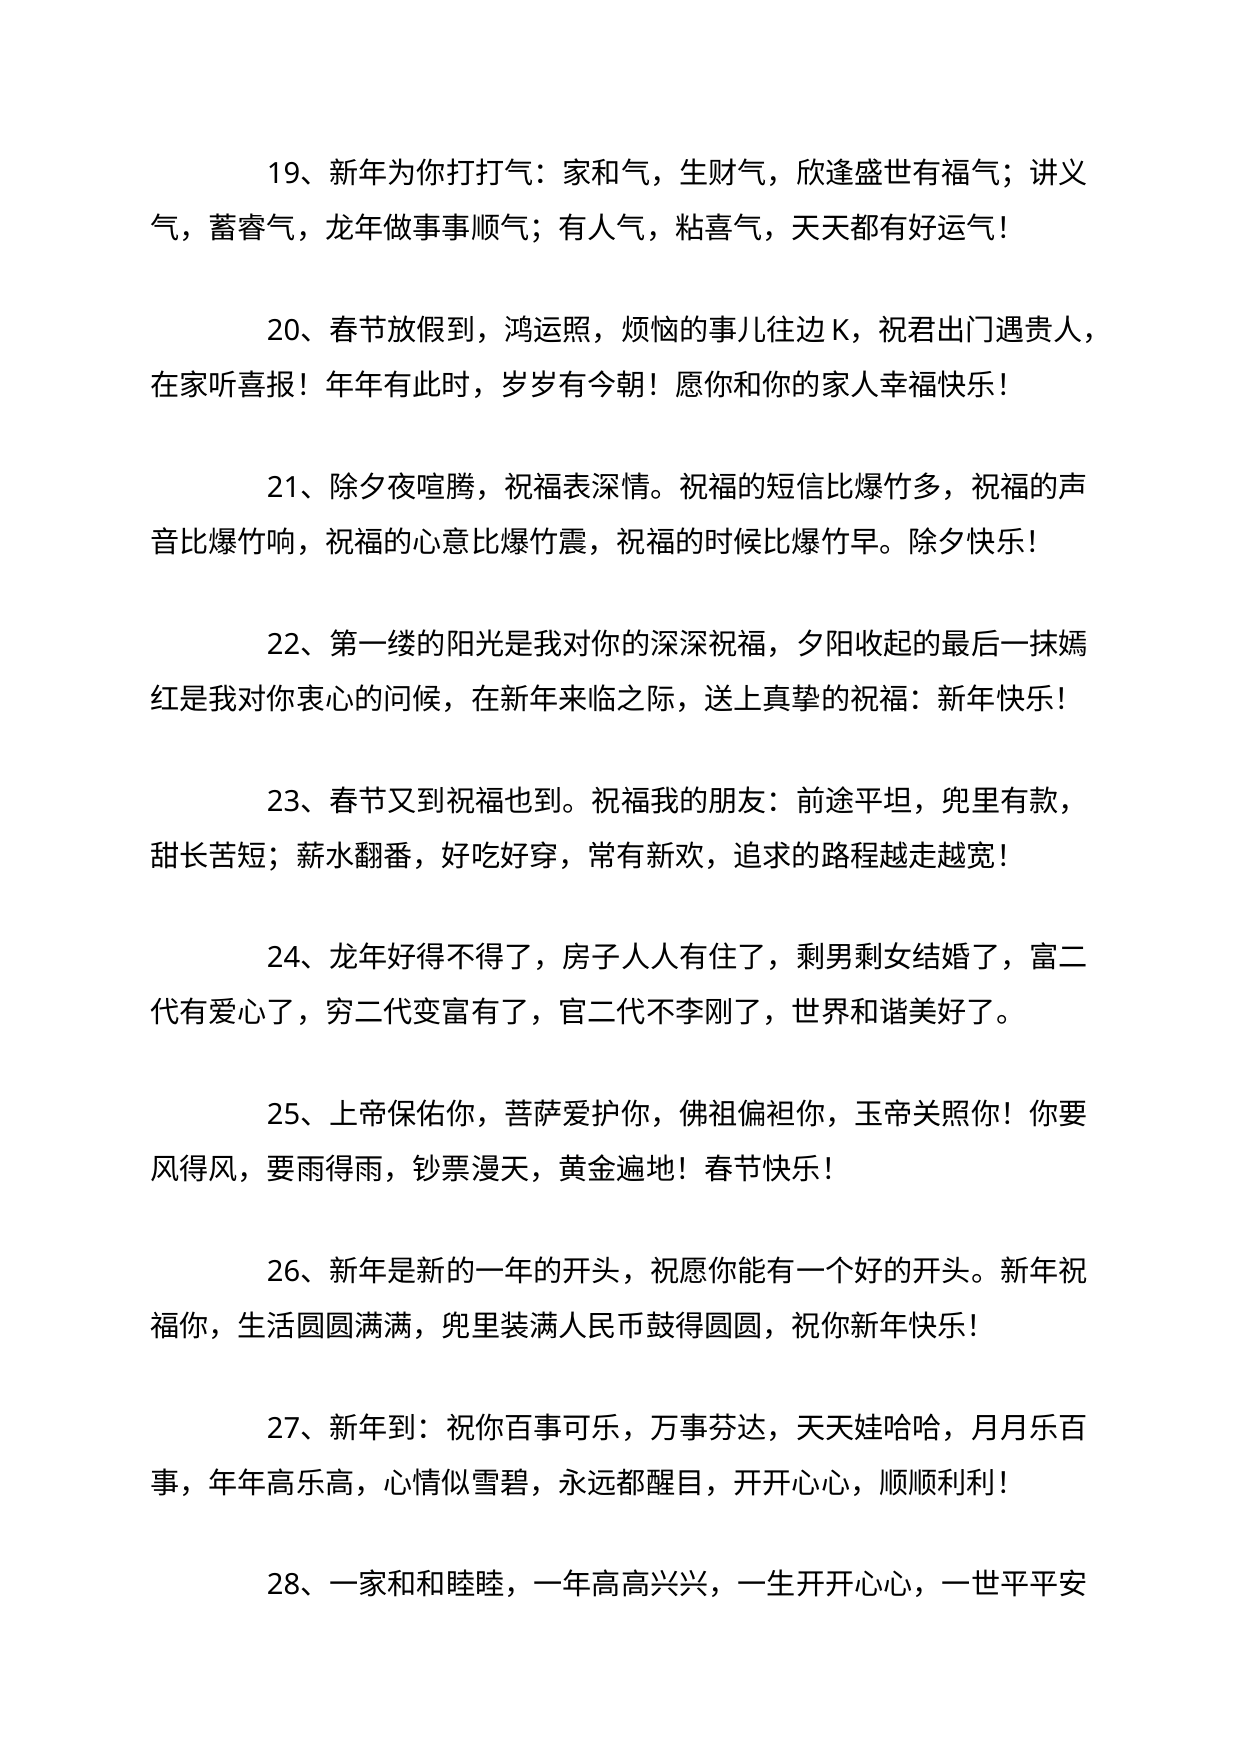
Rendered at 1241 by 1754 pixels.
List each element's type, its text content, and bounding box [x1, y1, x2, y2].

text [150, 1561, 1090, 1603]
text 23、春节又到祝福也到。祝福我的朋友：前途平坦，兜里有款，甜长苦短；薪水翻番，好吃好穿，常有新欢，追求的路程越走越宽！ [150, 777, 1090, 874]
text 24、龙年好得不得了，房子人人有住了，剩男剩女结婚了，富二代有爱心了，穷二代变富有了，官二代不李刚了，世界和谐美好了。 [150, 934, 1090, 1031]
text 26、新年是新的一年的开头，祝愿你能有一个好的开头。新年祝福你，生活圆圆满满，兜里装满人民币鼓得圆圆，祝你新年快乐！ [150, 1247, 1090, 1345]
text 27、新年到：祝你百事可乐，万事芬达，天天娃哈哈，月月乐百事，年年高乐高，心情似雪碧，永远都醒目，开开心心，顺顺利利！ [150, 1404, 1090, 1501]
text 22、第一缕的阳光是我对你的深深祝福，夕阳收起的最后一抹嫣红是我对你衷心的问候，在新年来临之际，送上真挚的祝福：新年快乐！ [150, 620, 1090, 718]
text 19、新年为你打打气：家和气，生财气，欣逢盛世有福气；讲义气，蓄睿气，龙年做事事顺气；有人气，粘喜气，天天都有好运气！ [150, 150, 1090, 247]
text 25、上帝保佑你，菩萨爱护你，佛祖偏袒你，玉帝关照你！你要风得风，要雨得雨，钞票漫天，黄金遍地！春节快乐！ [150, 1091, 1090, 1188]
text 21、除夕夜喧腾，祝福表深情。祝福的短信比爆竹多，祝福的声音比爆竹响，祝福的心意比爆竹震，祝福的时候比爆竹早。除夕快乐！ [150, 463, 1090, 561]
text 20、春节放假到，鸿运照，烦恼的事儿往边K，祝君出门遇贵人，在家听喜报！年年有此时，岁岁有今朝！愿你和你的家人幸福快乐！ [150, 307, 1090, 404]
